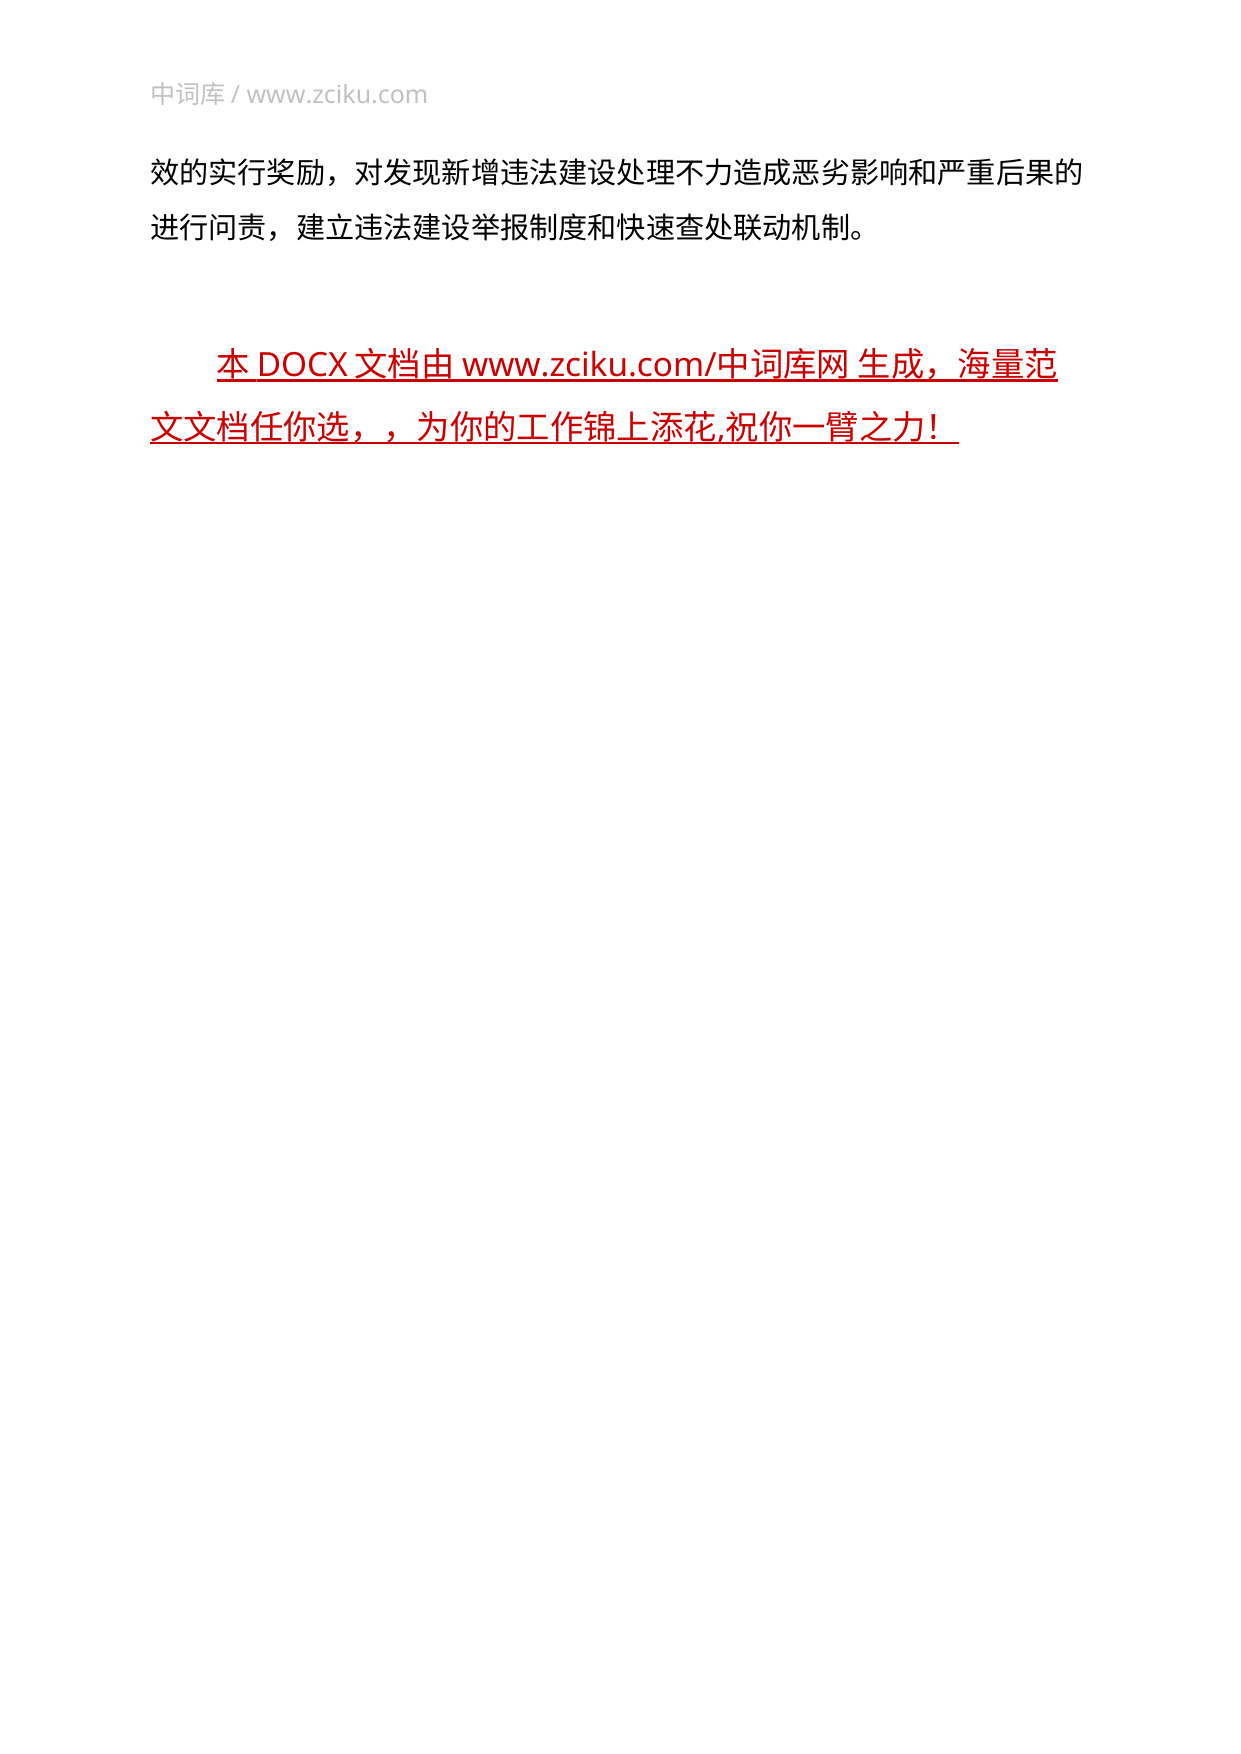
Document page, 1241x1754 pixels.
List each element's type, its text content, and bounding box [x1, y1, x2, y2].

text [150, 150, 1090, 247]
text 本DOCX文档由 www.zciku.com/中词库网 生成，海量范文文档任你选，，为你的工作锦上添花,祝你一臂之力！ [150, 338, 1090, 449]
